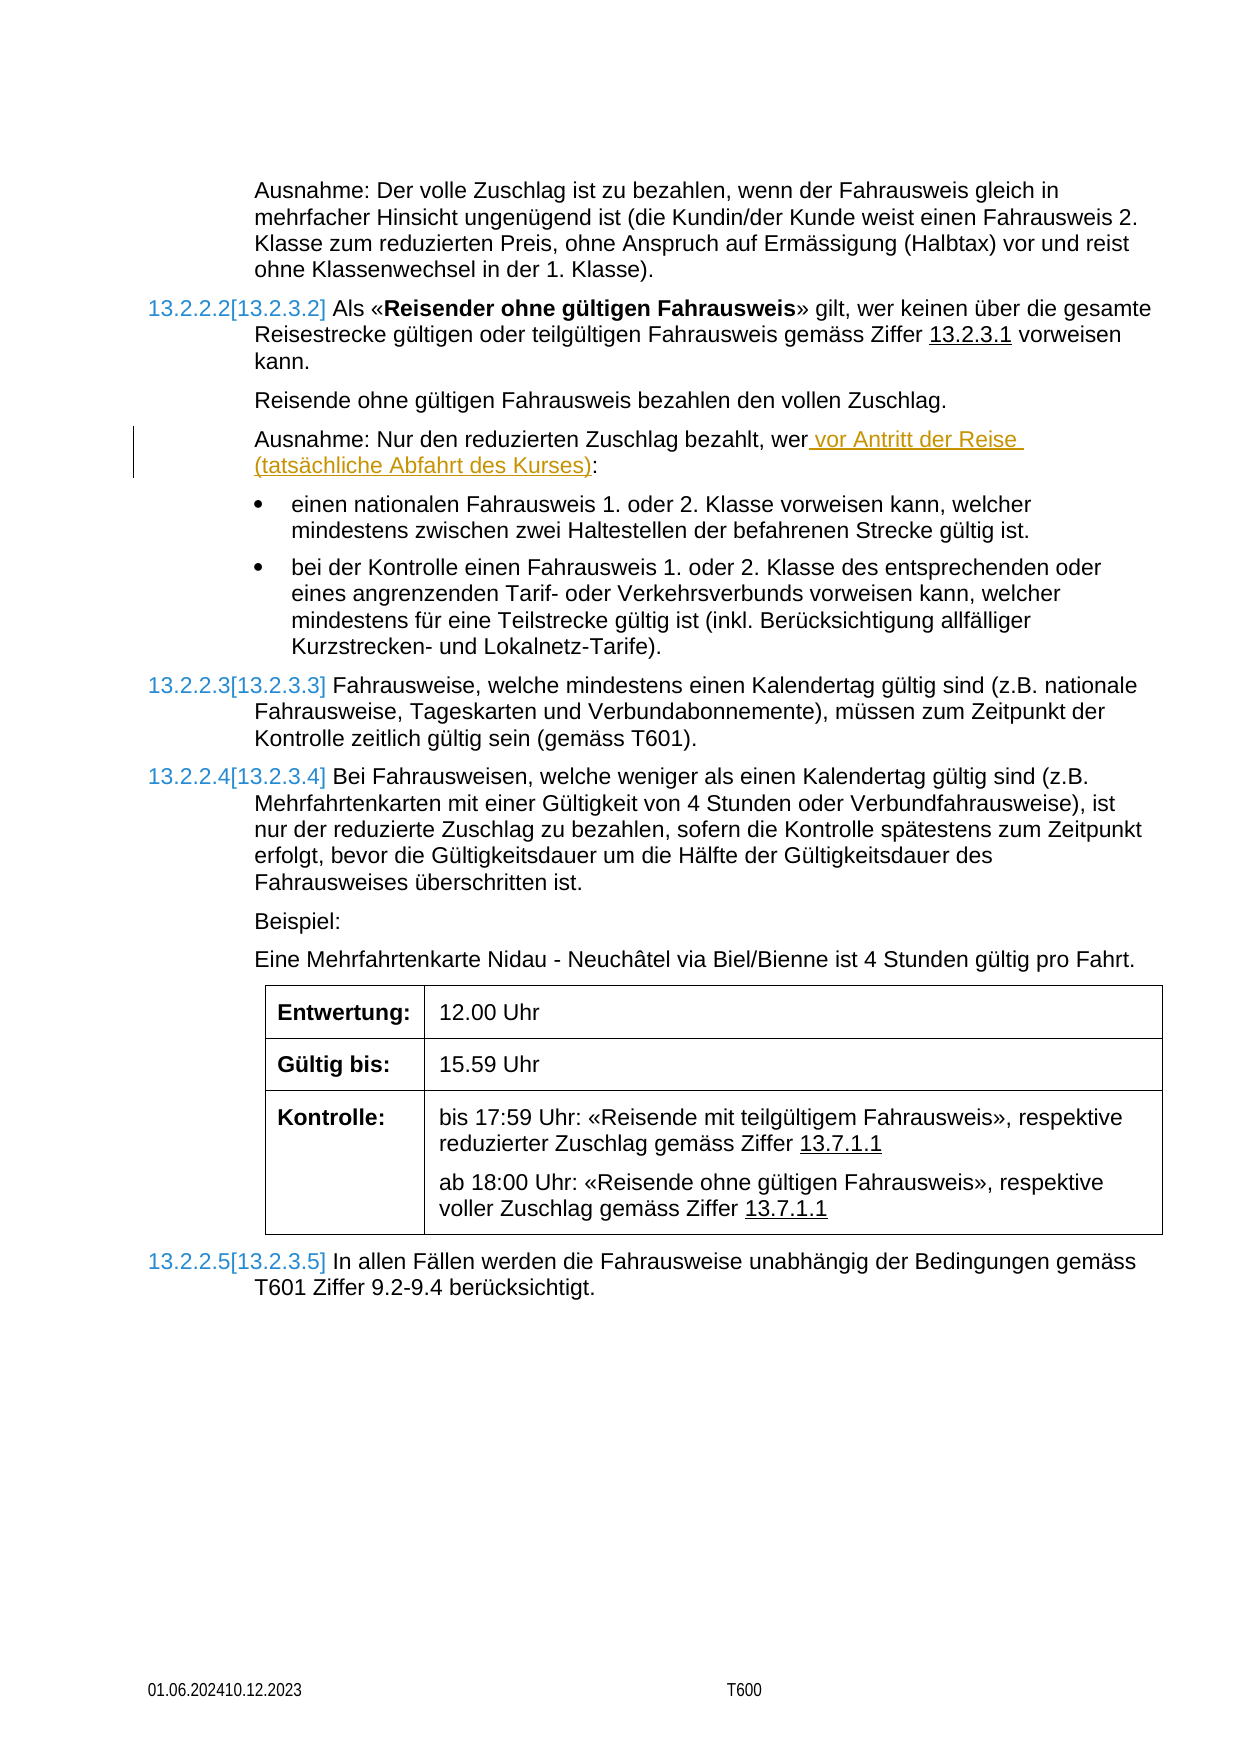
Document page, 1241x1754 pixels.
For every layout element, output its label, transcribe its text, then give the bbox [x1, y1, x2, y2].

subtitle Als «Reisender ohne gültigen Fahrausweis» gilt, wer keinen über die gesamte Reisestrecke gültigen oder teilgültigen Fahrausweis gemäss Ziffer 13.2.3.1 vorweisen kann. [148, 295, 1152, 374]
subtitle In allen Fällen werden die Fahrausweise unabhängig der Bedingungen gemäss T601 Ziffer 9.2-9.4 berücksichtigt. [148, 1248, 1152, 1300]
text bei der Kontrolle einen Fahrausweis 1. oder 2. Klasse des entsprechenden oder eines angrenzenden Tarif- oder Verkehrsverbunds vorweisen kann, welcher mindestens für eine Teilstrecke gültig ist (inkl. Berücksichtigung allfälliger Kurzstrecken- und Lokalnetz-Tarife). [254, 554, 1152, 659]
text Ausnahme: Der volle Zuschlag ist zu bezahlen, wenn der Fahrausweis gleich in mehrfacher Hinsicht ungenügend ist (die Kundin/der Kunde weist einen Fahrausweis 2. Klasse zum reduzierten Preis, ohne Anspruch auf Ermässigung (Halbtax) vor und reist ohne Klassenwechsel in der 1. Klasse). [254, 177, 1152, 283]
text Reisende ohne gültigen Fahrausweis bezahlen den vollen Zuschlag. [254, 387, 1152, 413]
table_cell Kontrolle: [266, 1091, 424, 1234]
subtitle Bei Fahrausweisen, welche weniger als einen Kalendertag gültig sind (z.B. Mehrfahrtenkarten mit einer Gültigkeit von 4 Stunden oder Verbundfahrausweise), ist nur der reduzierte Zuschlag zu bezahlen, sofern die Kontrolle spätestens zum Zeitpunkt erfolgt, bevor die Gültigkeitsdauer um die Hälfte der Gültigkeitsdauer des Fahrausweises überschritten ist. [148, 763, 1152, 895]
text Eine Mehrfahrtenkarte Nidau - Neuchâtel via Biel/Bienne ist 4 Stunden gültig pro Fahrt. [254, 946, 1152, 973]
subtitle Fahrausweise, welche mindestens einen Kalendertag gültig sind (z.B. nationale Fahrausweise, Tageskarten und Verbundabonnemente), müssen zum Zeitpunkt der Kontrolle zeitlich gültig sein (gemäss T601). [148, 672, 1152, 751]
table_header 12.00 Uhr [425, 986, 1162, 1038]
text Ausnahme: Nur den reduzierten Zuschlag bezahlt, wer: [254, 426, 1152, 478]
table_cell 15.59 Uhr [425, 1039, 1162, 1090]
table_header Entwertung: [266, 986, 424, 1038]
table_cell bis 17:59 Uhr: «Reisende mit teilgültigem Fahrausweis», respektive reduzierter Zuschlag gemäss Ziffer 13.7.1.1 ab 18:00 Uhr: «Reisende ohne gültigen Fahrausweis», respektive voller Zuschlag gemäss Ziffer 13.7.1.1 [425, 1091, 1162, 1234]
text einen nationalen Fahrausweis 1. oder 2. Klasse vorweisen kann, welcher mindestens zwischen zwei Haltestellen der befahrenen Strecke gültig ist. [254, 491, 1152, 543]
text Beispiel: [254, 908, 1152, 934]
table_cell Gültig bis: [266, 1039, 424, 1090]
